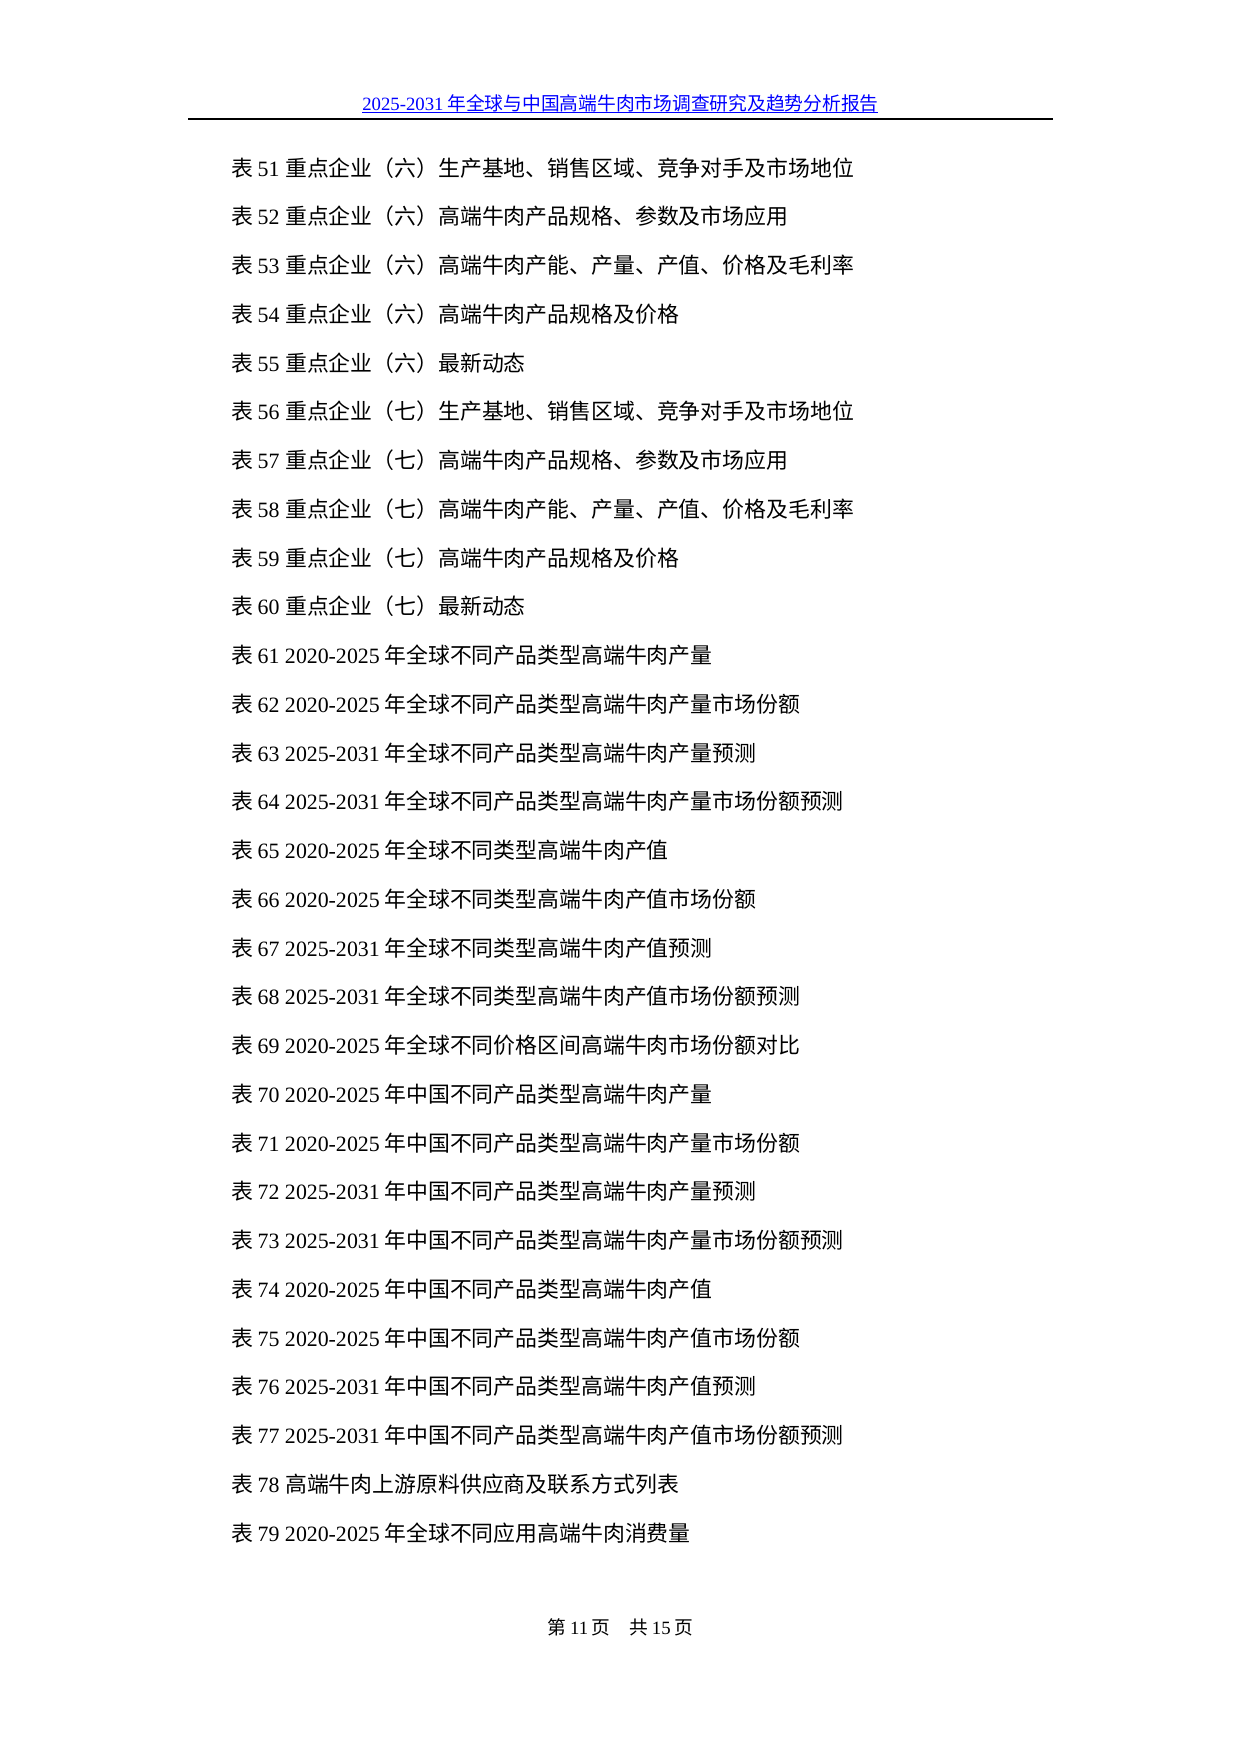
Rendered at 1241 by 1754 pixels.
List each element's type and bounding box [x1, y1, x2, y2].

text [187, 150, 1053, 1548]
